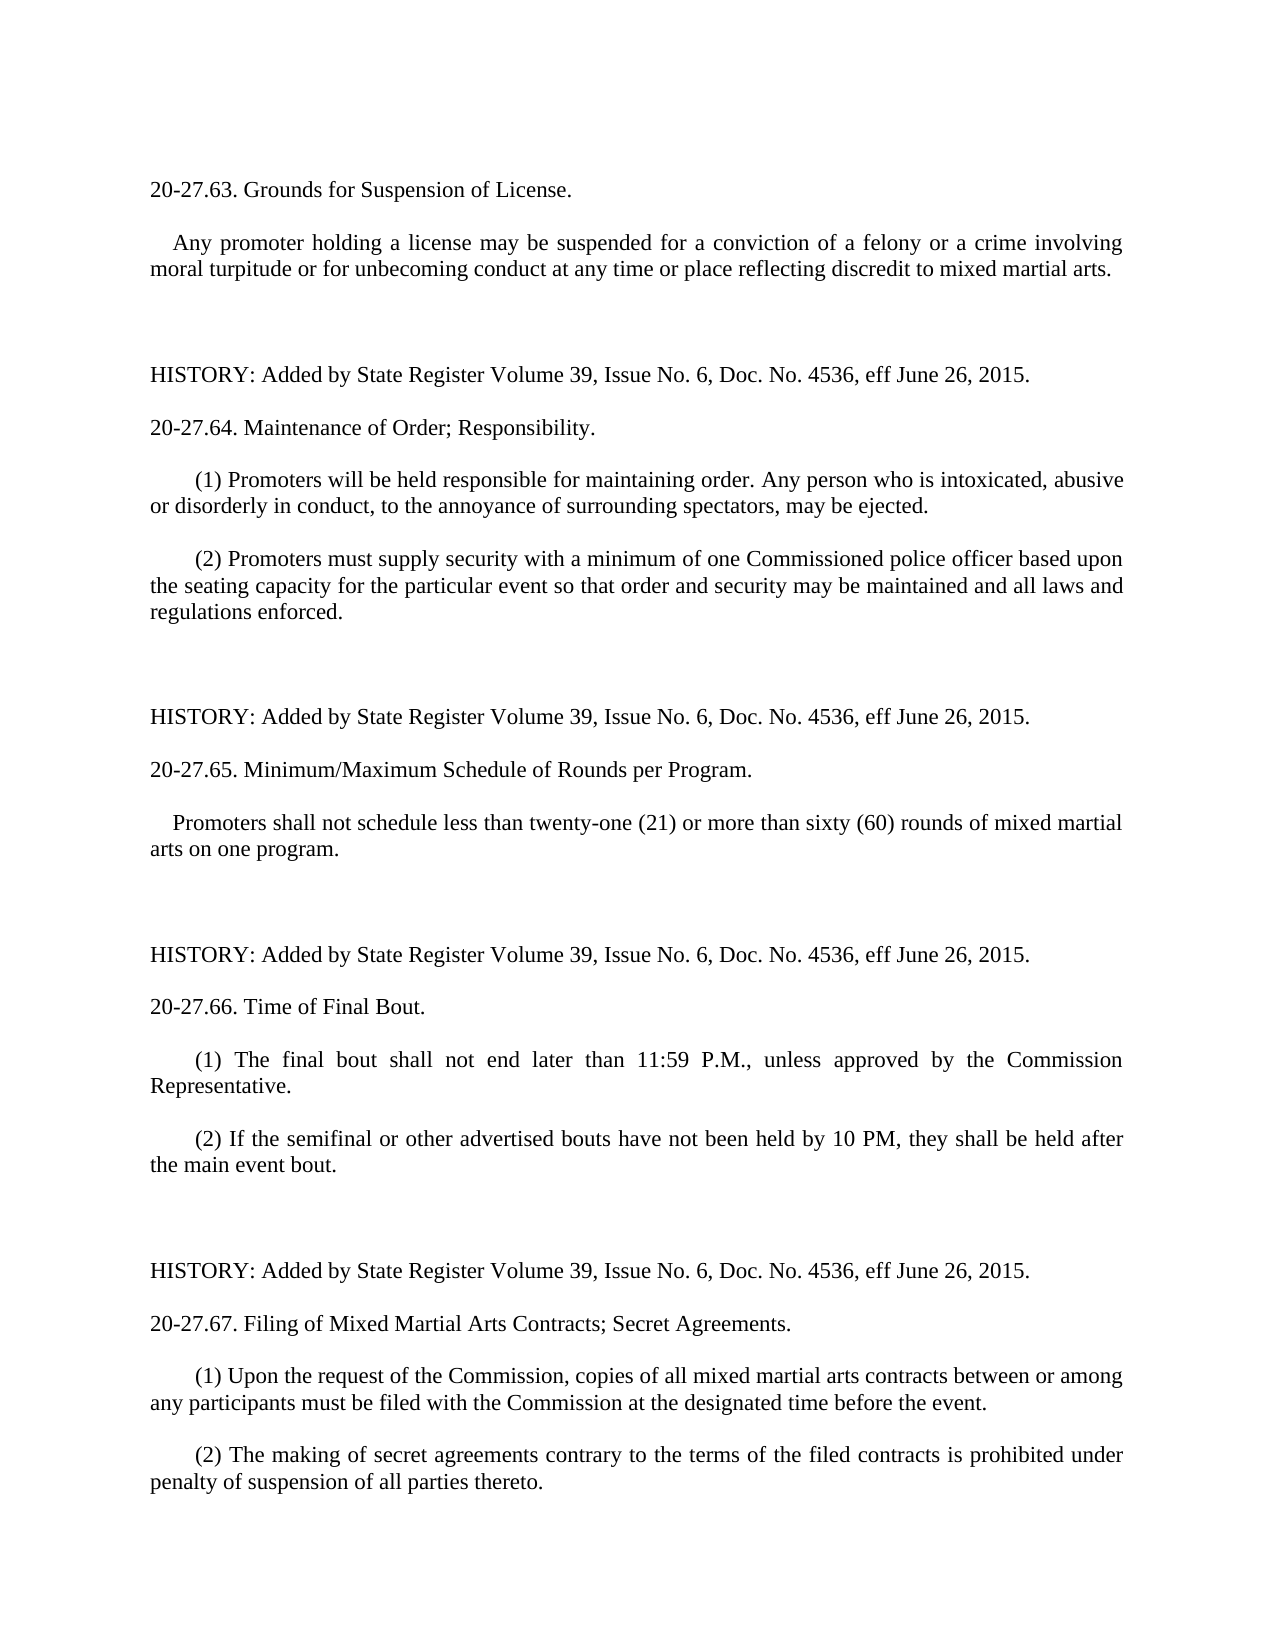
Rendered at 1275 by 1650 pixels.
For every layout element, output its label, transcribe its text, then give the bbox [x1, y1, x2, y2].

text HISTORY: Added by State Register Volume 39, Issue No. 6, Doc. No. 4536, eff June 26, 2015. [150, 703, 1125, 730]
text (1) Promoters will be held responsible for maintaining order. Any person who is intoxicated, abusive or disorderly in conduct, to the annoyance of surrounding spectators, may be ejected. [150, 466, 1125, 519]
text (2) Promoters must supply security with a minimum of one Commissioned police officer based upon the seating capacity for the particular event so that order and security may be maintained and all laws and regulations enforced. [150, 545, 1125, 624]
text Any promoter holding a license may be suspended for a conviction of a felony or a crime involving moral turpitude or for unbecoming conduct at any time or place reflecting discredit to mixed martial arts. [150, 229, 1125, 282]
text 20-27.63. Grounds for Suspension of License. [150, 176, 1125, 203]
text HISTORY: Added by State Register Volume 39, Issue No. 6, Doc. No. 4536, eff June 26, 2015. [150, 361, 1125, 387]
text 20-27.66. Time of Final Bout. [150, 993, 1125, 1020]
text 20-27.65. Minimum/Maximum Schedule of Rounds per Program. [150, 756, 1125, 782]
text HISTORY: Added by State Register Volume 39, Issue No. 6, Doc. No. 4536, eff June 26, 2015. [150, 1257, 1125, 1283]
text (2) If the semifinal or other advertised bouts have not been held by 10 PM, they shall be held after the main event bout. [150, 1125, 1125, 1178]
text HISTORY: Added by State Register Volume 39, Issue No. 6, Doc. No. 4536, eff June 26, 2015. [150, 941, 1125, 967]
text (1) The final bout shall not end later than 11:59 P.M., unless approved by the Commission Representative. [150, 1046, 1125, 1099]
text Promoters shall not schedule less than twenty-one (21) or more than sixty (60) rounds of mixed martial arts on one program. [150, 809, 1125, 862]
text (2) The making of secret agreements contrary to the terms of the filed contracts is prohibited under penalty of suspension of all parties thereto. [150, 1441, 1125, 1494]
text (1) Upon the request of the Commission, copies of all mixed martial arts contracts between or among any participants must be filed with the Commission at the designated time before the event. [150, 1362, 1125, 1415]
text 20-27.64. Maintenance of Order; Responsibility. [150, 413, 1125, 440]
text 20-27.67. Filing of Mixed Martial Arts Contracts; Secret Agreements. [150, 1309, 1125, 1336]
